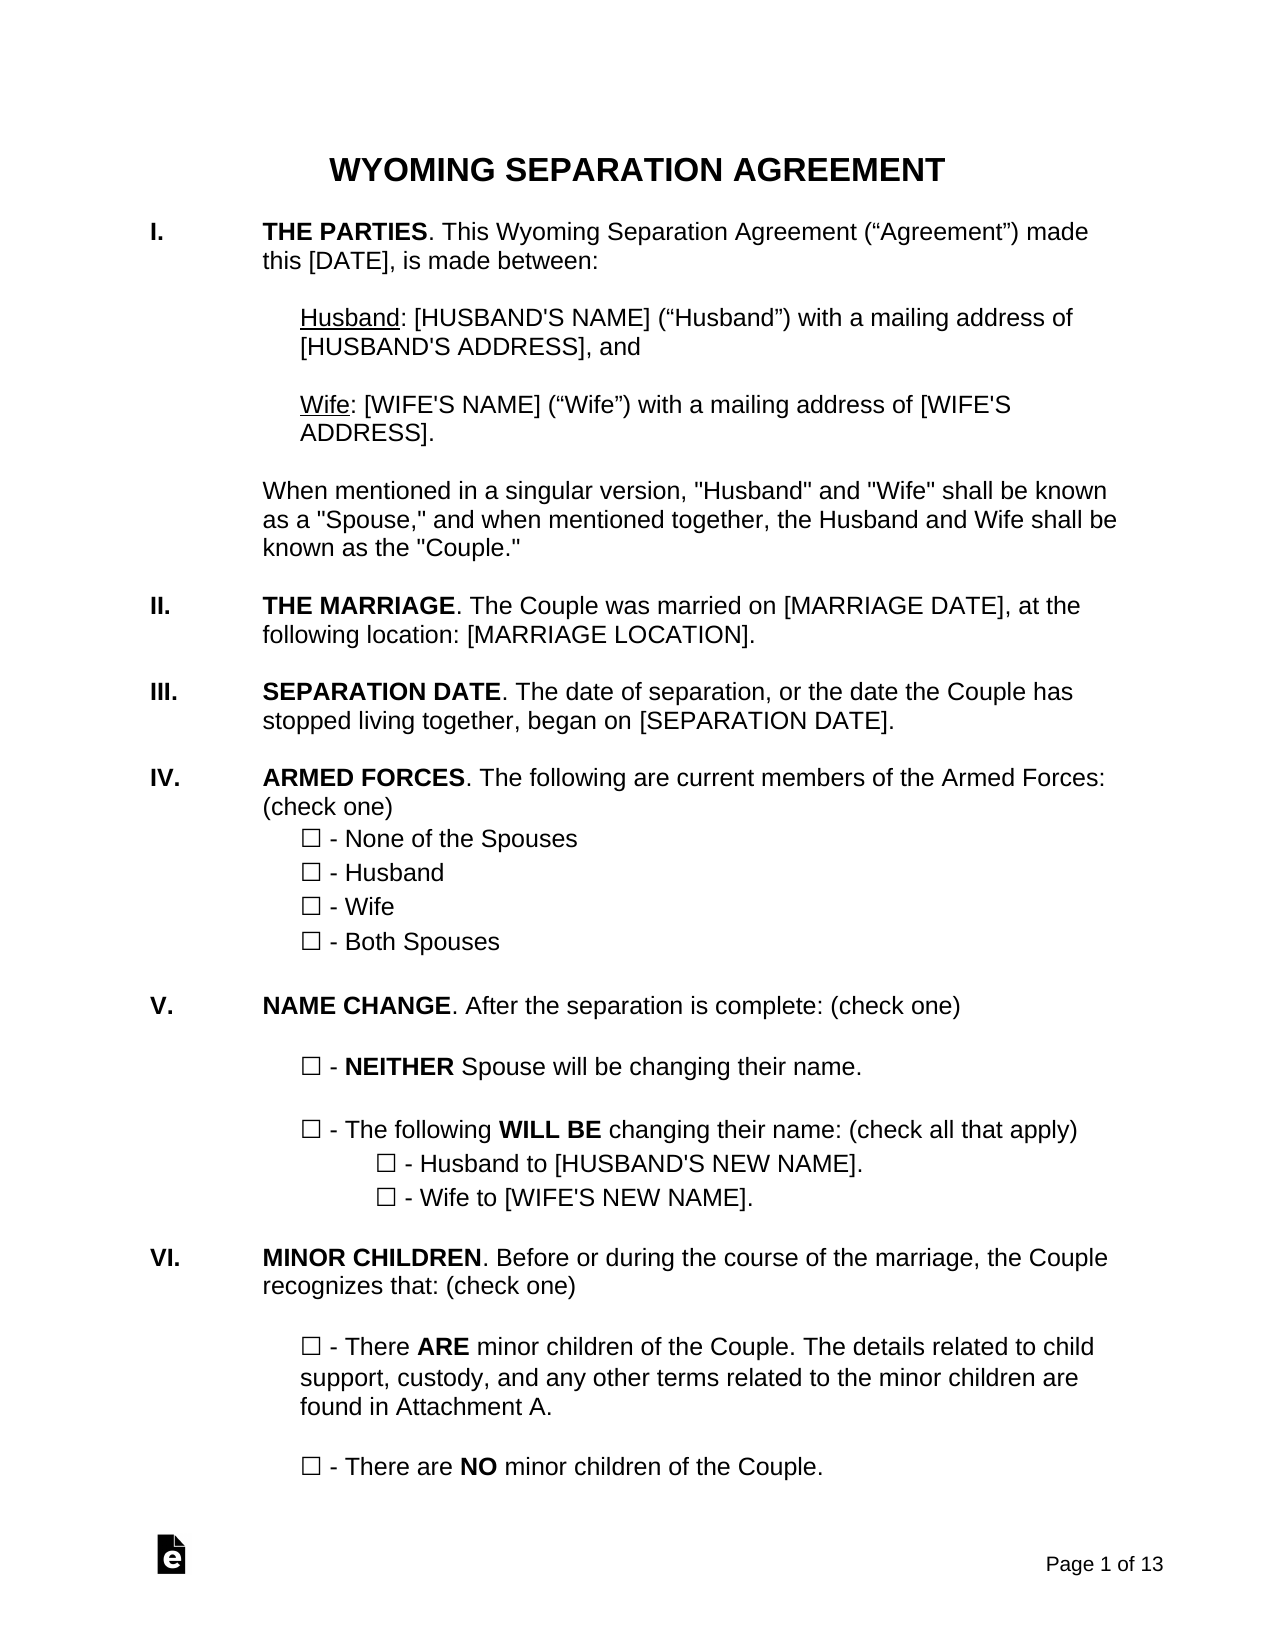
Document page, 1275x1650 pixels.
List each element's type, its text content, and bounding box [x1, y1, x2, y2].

list THE PARTIES. This Wyoming Separation Agreement (“Agreement”) made this [DATE], is made between: [150, 217, 1125, 275]
list ARMED FORCES. The following are current members of the Armed Forces: (check one) [150, 763, 1125, 821]
text - Both Spouses [300, 923, 1125, 957]
text - None of the Spouses [300, 821, 1125, 855]
text WYOMING SEPARATION AGREEMENT [150, 150, 1125, 188]
text - The following WILL BE changing their name: (check all that apply) [300, 1112, 1125, 1146]
text - Wife [300, 889, 1125, 923]
text - There ARE minor children of the Couple. The details related to child support, custody, and any other terms related to the minor children are found in Attachment A. [300, 1329, 1125, 1420]
list SEPARATION DATE. The date of separation, or the date the Couple has stopped living together, began on [SEPARATION DATE]. [150, 677, 1125, 735]
text Husband: [HUSBAND'S NAME] (“Husband”) with a mailing address of [HUSBAND'S ADDRESS], and [300, 303, 1125, 361]
text When mentioned in a singular version, "Husband" and "Wife" shall be known as a "Spouse," and when mentioned together, the Husband and Wife shall be known as the "Couple." [262, 476, 1125, 562]
text - Husband to [HUSBAND'S NEW NAME]. [375, 1146, 1125, 1180]
list MINOR CHILDREN. Before or during the course of the marriage, the Couple recognizes that: (check one) [150, 1242, 1125, 1300]
text - Wife to [WIFE'S NEW NAME]. [375, 1180, 1125, 1214]
list THE MARRIAGE. The Couple was married on [MARRIAGE DATE], at the following location: [MARRIAGE LOCATION]. [150, 591, 1125, 648]
list NAME CHANGE. After the separation is complete: (check one) [150, 991, 1125, 1020]
text Wife: [WIFE'S NAME] (“Wife”) with a mailing address of [WIFE'S ADDRESS]. [300, 390, 1125, 447]
text - There are NO minor children of the Couple. [300, 1449, 1125, 1483]
picture [150, 1533, 192, 1575]
text - Husband [300, 855, 1125, 889]
text - NEITHER Spouse will be changing their name. [300, 1049, 1125, 1083]
